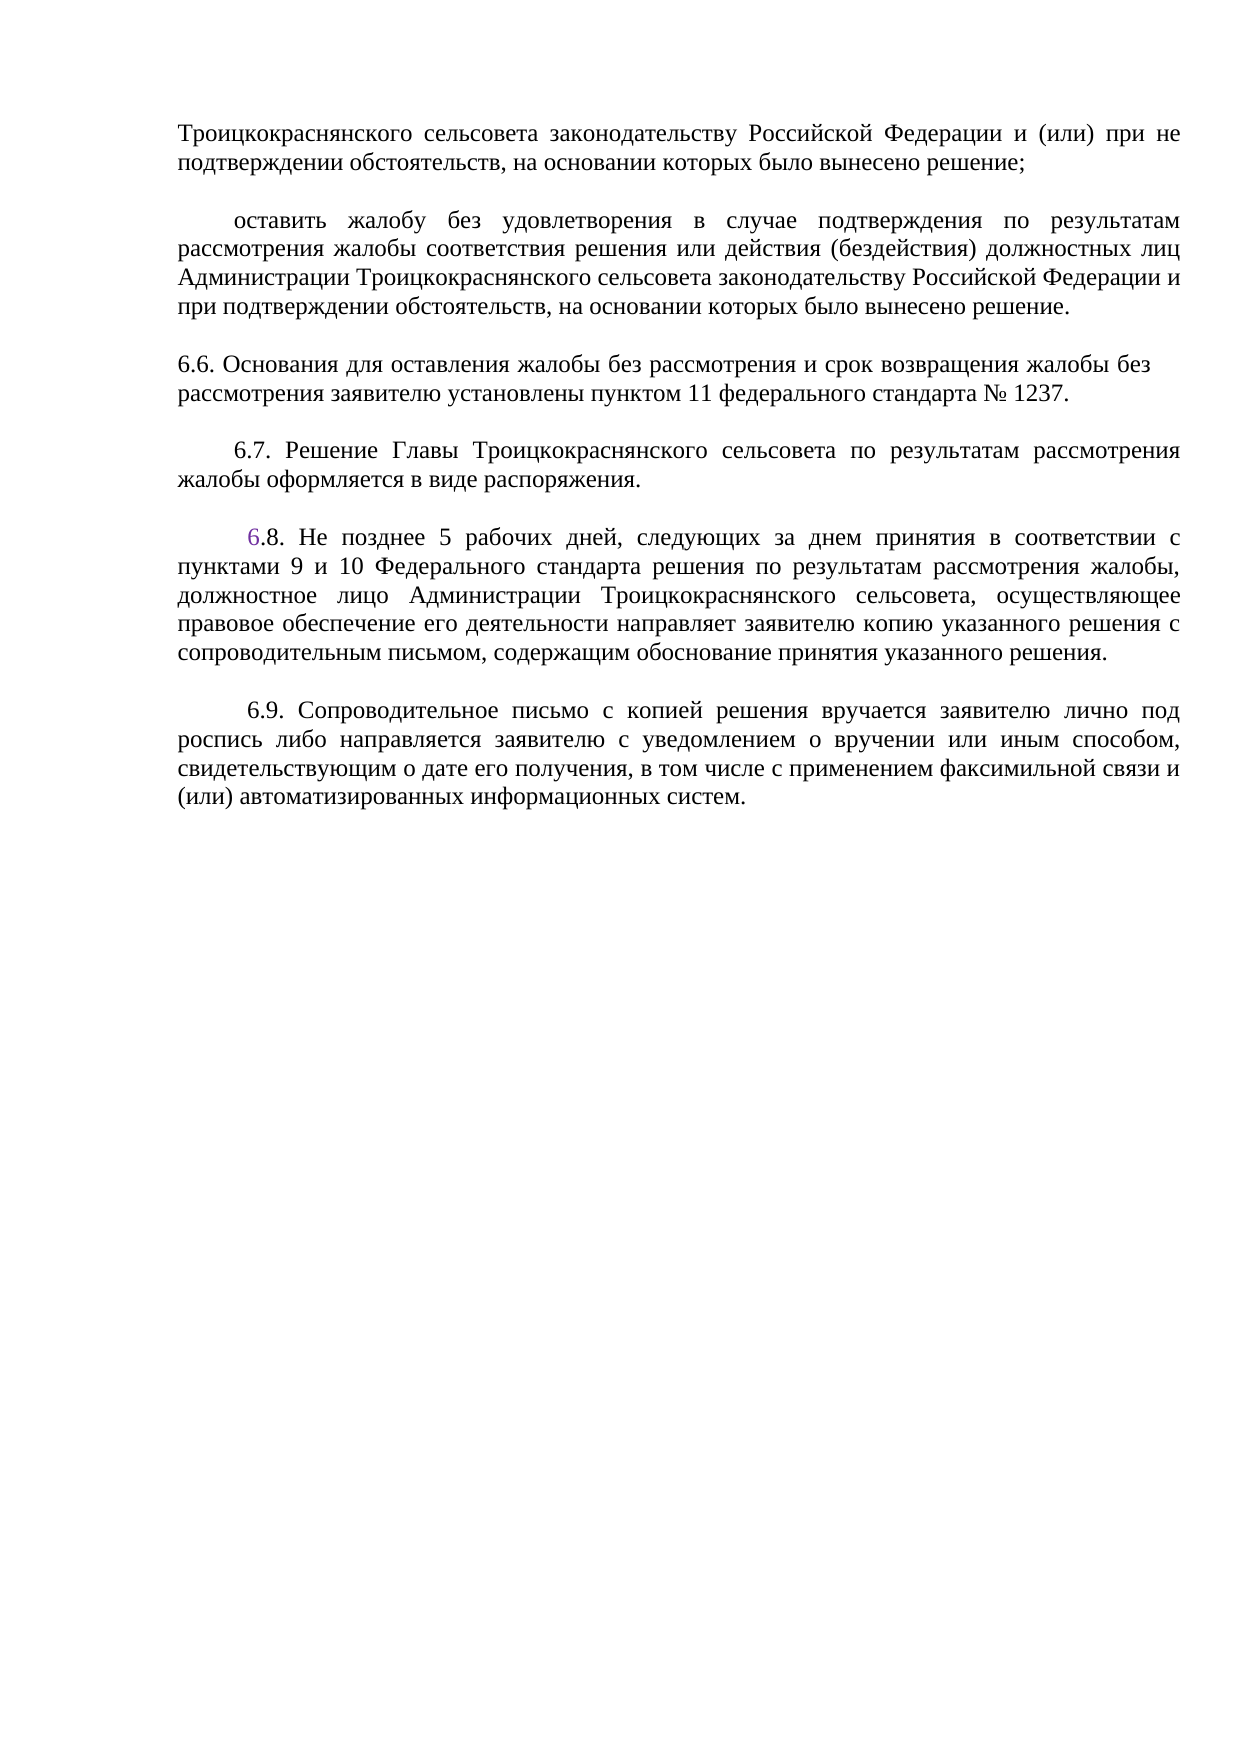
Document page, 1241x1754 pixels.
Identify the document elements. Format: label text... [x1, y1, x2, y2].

text 6.6. Основания для оставления жалобы без рассмотрения и срок возвращения жалобы без рассмотрения заявителю установлены пунктом 11 федерального стандарта № 1237. [177, 349, 1152, 406]
text 6.9. Сопроводительное письмо с копией решения вручается заявителю лично под роспись либо направляется заявителю с уведомлением о вручении или иным способом, свидетельствующим о дате его получения, в том числе с применением факсимильной связи и (или) автоматизированных информационных систем. [177, 695, 1181, 810]
text 6.7. Решение Главы Троицкокраснянского сельсовета по результатам рассмотрения жалобы оформляется в виде распоряжения. [177, 436, 1181, 493]
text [177, 118, 1181, 176]
text оставить жалобу без удовлетворения в случае подтверждения по результатам рассмотрения жалобы соответствия решения или действия (бездействия) должностных лиц Администрации Троицкокраснянского сельсовета законодательству Российской Федерации и при подтверждении обстоятельств, на основании которых было вынесено решение. [177, 205, 1181, 320]
text 6.8. Не позднее 5 рабочих дней, следующих за днем принятия в соответствии с пунктами 9 и 10 Федерального стандарта решения по результатам рассмотрения жалобы, должностное лицо Администрации Троицкокраснянского сельсовета, осуществляющее правовое обеспечение его деятельности направляет заявителю копию указанного решения с сопроводительным письмом, содержащим обоснование принятия указанного решения. [177, 522, 1181, 666]
